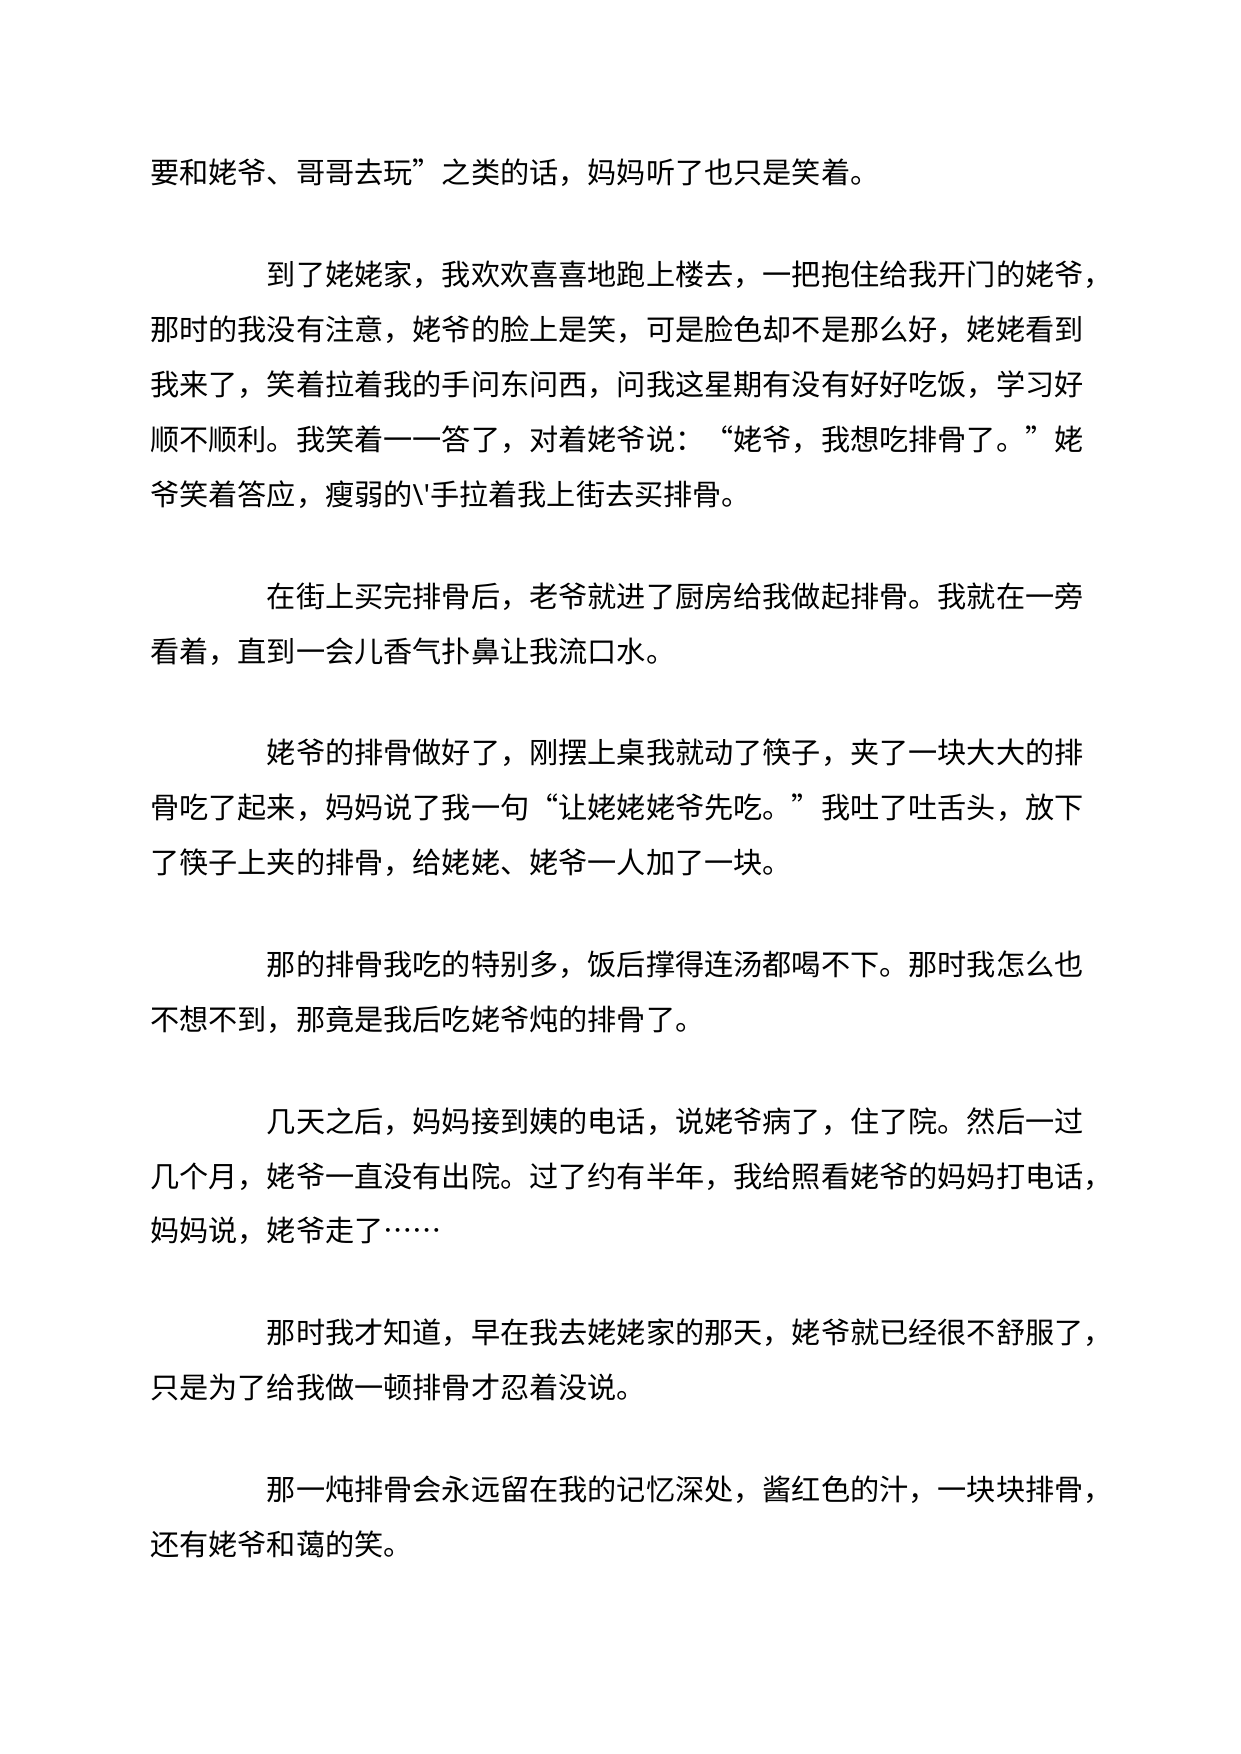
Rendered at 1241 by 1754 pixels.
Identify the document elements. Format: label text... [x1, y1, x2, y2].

text 到了姥姥家，我欢欢喜喜地跑上楼去，一把抱住给我开门的姥爷，那时的我没有注意，姥爷的脸上是笑，可是脸色却不是那么好，姥姥看到我来了，笑着拉着我的手问东问西，问我这星期有没有好好吃饭，学习好顺不顺利。我笑着一一答了，对着姥爷说：“姥爷，我想吃排骨了。”姥爷笑着答应，瘦弱的\'手拉着我上街去买排骨。 [150, 252, 1090, 514]
text 姥爷的排骨做好了，刚摆上桌我就动了筷子，夹了一块大大的排骨吃了起来，妈妈说了我一句“让姥姥姥爷先吃。”我吐了吐舌头，放下了筷子上夹的排骨，给姥姥、姥爷一人加了一块。 [150, 730, 1090, 882]
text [150, 150, 1090, 192]
text 几天之后，妈妈接到姨的电话，说姥爷病了，住了院。然后一过几个月，姥爷一直没有出院。过了约有半年，我给照看姥爷的妈妈打电话，妈妈说，姥爷走了…… [150, 1098, 1090, 1250]
text 在街上买完排骨后，老爷就进了厨房给我做起排骨。我就在一旁看着，直到一会儿香气扑鼻让我流口水。 [150, 573, 1090, 671]
text 那的排骨我吃的特别多，饭后撑得连汤都喝不下。那时我怎么也不想不到，那竟是我后吃姥爷炖的排骨了。 [150, 942, 1090, 1039]
text 那时我才知道，早在我去姥姥家的那天，姥爷就已经很不舒服了，只是为了给我做一顿排骨才忍着没说。 [150, 1310, 1090, 1407]
text 那一炖排骨会永远留在我的记忆深处，酱红色的汁，一块块排骨，还有姥爷和蔼的笑。 [150, 1466, 1090, 1564]
